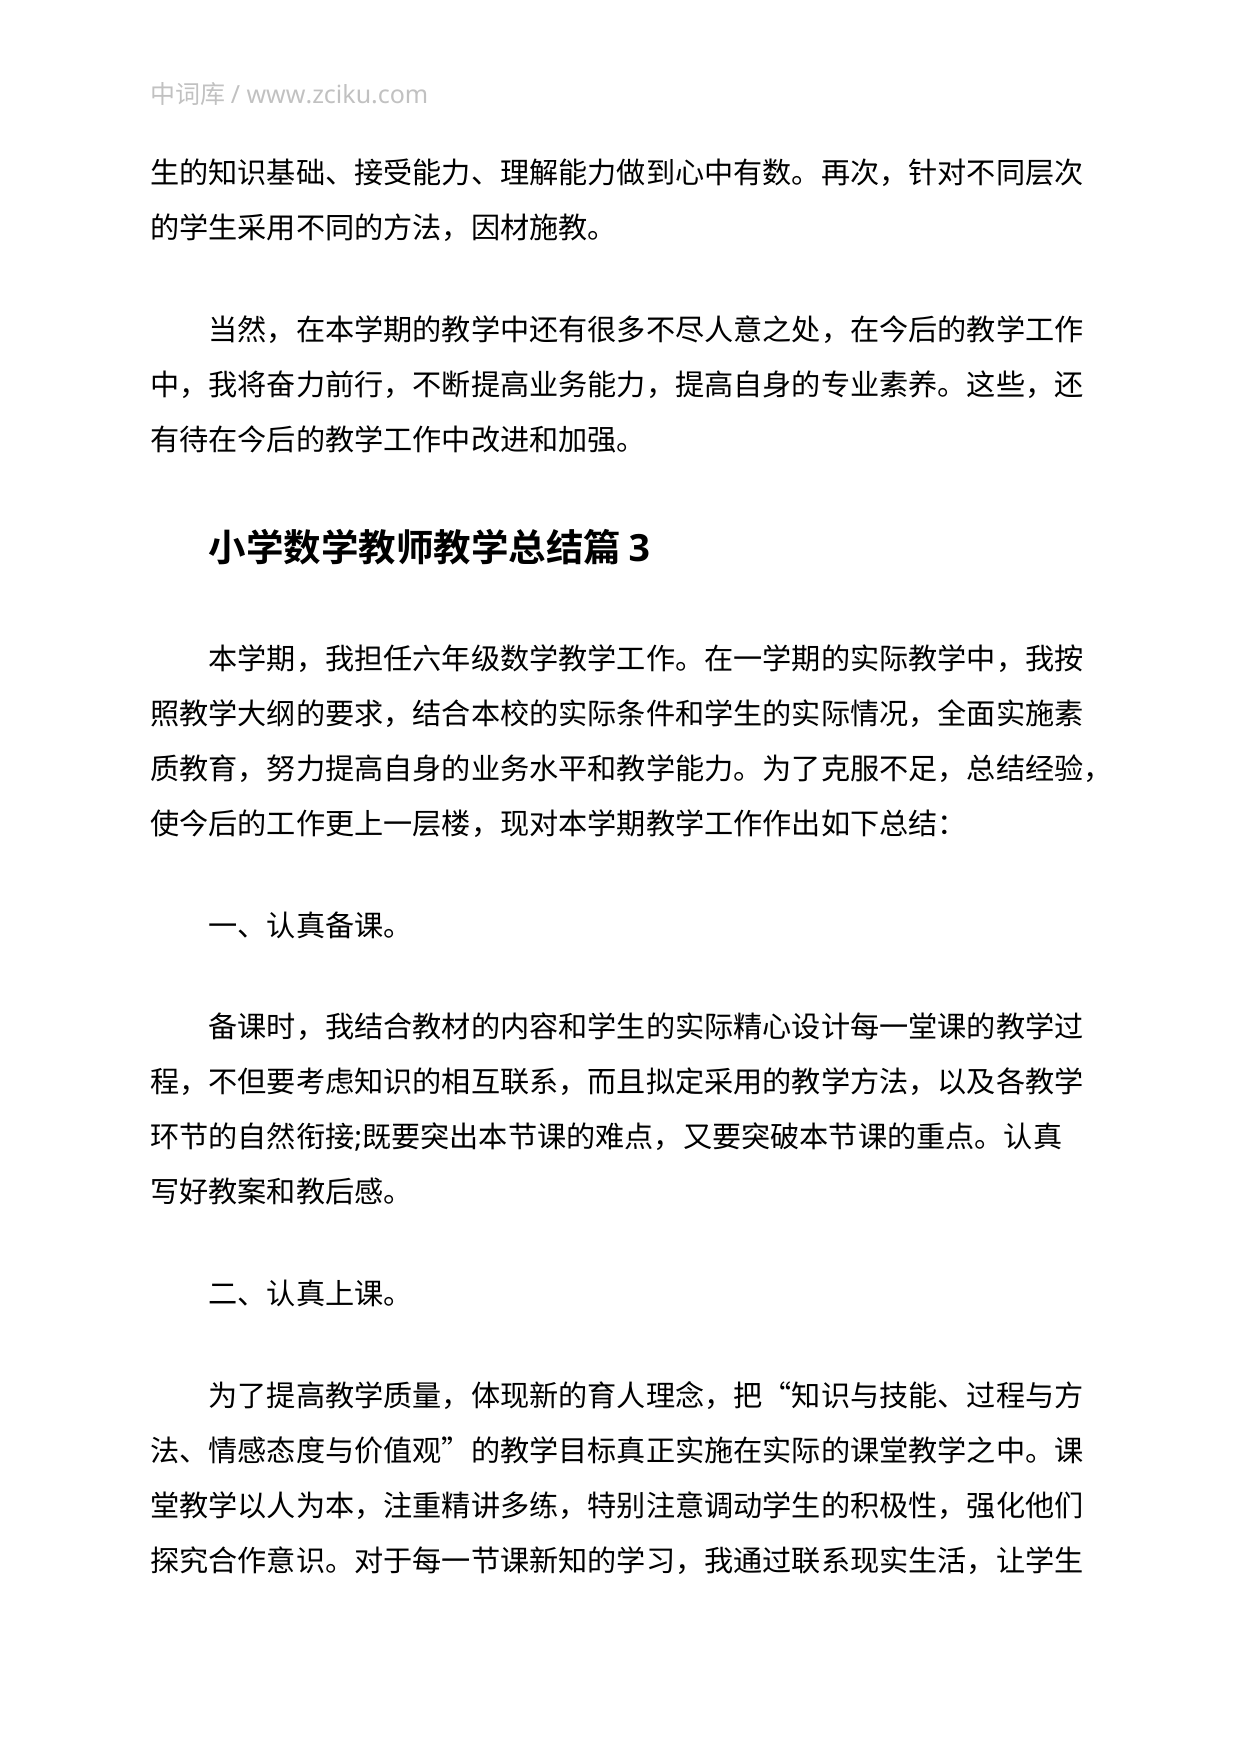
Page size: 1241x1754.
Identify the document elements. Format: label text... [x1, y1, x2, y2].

text 一、认真备课。 [150, 902, 1090, 944]
text 本学期，我担任六年级数学教学工作。在一学期的实际教学中，我按照教学大纲的要求，结合本校的实际条件和学生的实际情况，全面实施素质教育，努力提高自身的业务水平和教学能力。为了克服不足，总结经验，使今后的工作更上一层楼，现对本学期教学工作作出如下总结： [150, 636, 1090, 843]
text 备课时，我结合教材的内容和学生的实际精心设计每一堂课的教学过程，不但要考虑知识的相互联系，而且拟定采用的教学方法，以及各教学环节的自然衔接;既要突出本节课的难点，又要突破本节课的重点。认真写好教案和教后感。 [150, 1004, 1090, 1211]
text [150, 150, 1090, 247]
text 当然，在本学期的教学中还有很多不尽人意之处，在今后的教学工作中，我将奋力前行，不断提高业务能力，提高自身的专业素养。这些，还有待在今后的教学工作中改进和加强。 [150, 307, 1090, 459]
text 二、认真上课。 [150, 1271, 1090, 1313]
text 小学数学教师教学总结篇3 [150, 518, 1090, 573]
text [150, 1372, 1090, 1579]
